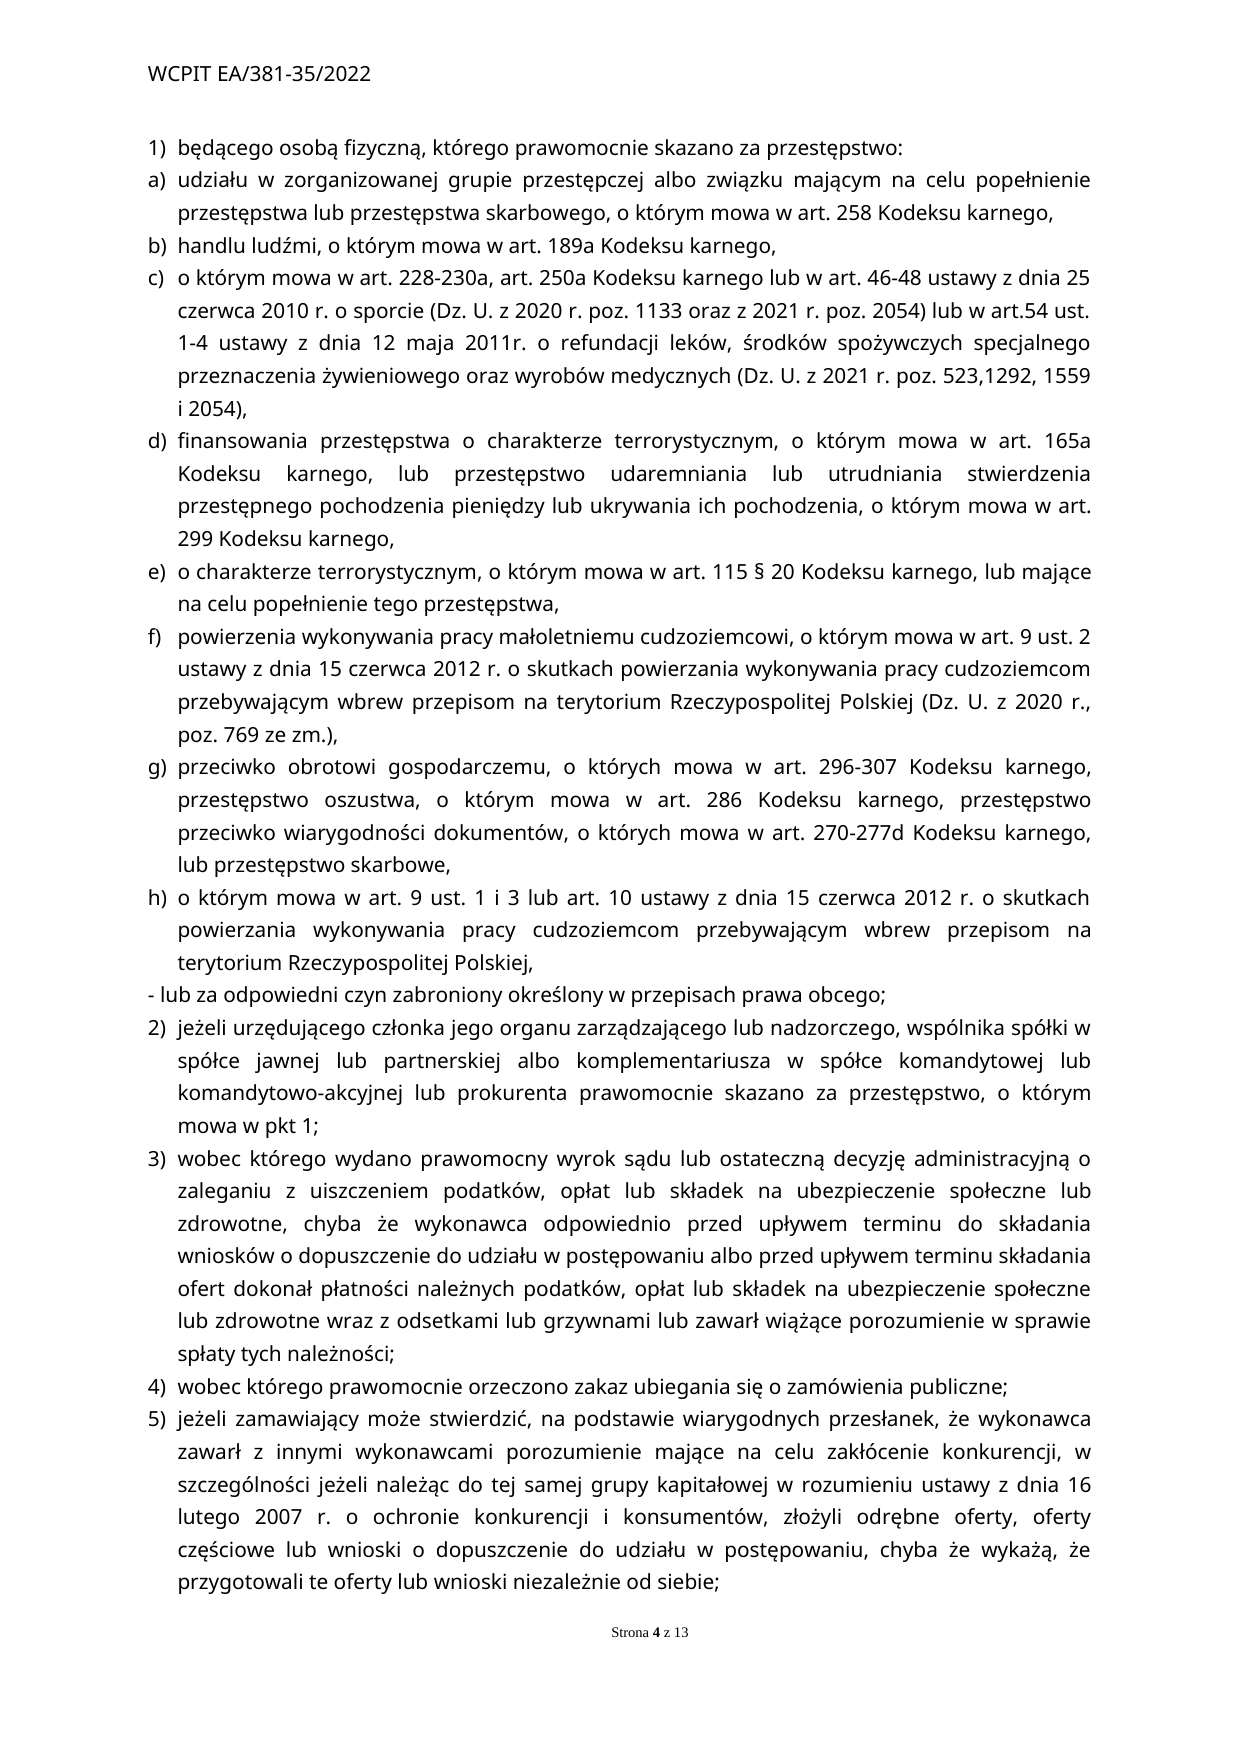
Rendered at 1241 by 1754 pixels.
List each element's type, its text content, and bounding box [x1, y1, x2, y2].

list c) o którym mowa w art. 228-230a, art. 250a Kodeksu karnego lub w art. 46-48 ustawy z dnia 25 czerwca 2010 r. o sporcie (Dz. U. z 2020 r. poz. 1133 oraz z 2021 r. poz. 2054) lub w art.54 ust. 1-4 ustawy z dnia 12 maja 2011r. o refundacji leków, środków spożywczych specjalnego przeznaczenia żywieniowego oraz wyrobów medycznych (Dz. U. z 2021 r. poz. 523,1292, 1559 i 2054), [148, 263, 1092, 422]
list - lub za odpowiedni czyn zabroniony określony w przepisach prawa obcego; [148, 981, 1092, 1009]
list 5) jeżeli zamawiający może stwierdzić, na podstawie wiarygodnych przesłanek, że wykonawca zawarł z innymi wykonawcami porozumienie mające na celu zakłócenie konkurencji, w szczególności jeżeli należąc do tej samej grupy kapitałowej w rozumieniu ustawy z dnia 16 lutego 2007 r. o ochronie konkurencji i konsumentów, złożyli odrębne oferty, oferty częściowe lub wnioski o dopuszczenie do udziału w postępowaniu, chyba że wykażą, że przygotowali te oferty lub wnioski niezależnie od siebie; [148, 1404, 1092, 1596]
list d) finansowania przestępstwa o charakterze terrorystycznym, o którym mowa w art. 165a Kodeksu karnego, lub przestępstwo udaremniania lub utrudniania stwierdzenia przestępnego pochodzenia pieniędzy lub ukrywania ich pochodzenia, o którym mowa w art. 299 Kodeksu karnego, [148, 426, 1092, 553]
list 4) wobec którego prawomocnie orzeczono zakaz ubiegania się o zamówienia publiczne; [148, 1372, 1092, 1400]
list g) przeciwko obrotowi gospodarczemu, o których mowa w art. 296-307 Kodeksu karnego, przestępstwo oszustwa, o którym mowa w art. 286 Kodeksu karnego, przestępstwo przeciwko wiarygodności dokumentów, o których mowa w art. 270-277d Kodeksu karnego, lub przestępstwo skarbowe, [148, 752, 1092, 879]
list 1) będącego osobą fizyczną, którego prawomocnie skazano za przestępstwo: [148, 133, 1092, 161]
list 3) wobec którego wydano prawomocny wyrok sądu lub ostateczną decyzję administracyjną o zaleganiu z uiszczeniem podatków, opłat lub składek na ubezpieczenie społeczne lub zdrowotne, chyba że wykonawca odpowiednio przed upływem terminu do składania wniosków o dopuszczenie do udziału w postępowaniu albo przed upływem terminu składania ofert dokonał płatności należnych podatków, opłat lub składek na ubezpieczenie społeczne lub zdrowotne wraz z odsetkami lub grzywnami lub zawarł wiążące porozumienie w sprawie spłaty tych należności; [148, 1144, 1092, 1368]
list h) o którym mowa w art. 9 ust. 1 i 3 lub art. 10 ustawy z dnia 15 czerwca 2012 r. o skutkach powierzania wykonywania pracy cudzoziemcom przebywającym wbrew przepisom na terytorium Rzeczypospolitej Polskiej, [148, 883, 1092, 976]
list a) udziału w zorganizowanej grupie przestępczej albo związku mającym na celu popełnienie przestępstwa lub przestępstwa skarbowego, o którym mowa w art. 258 Kodeksu karnego, [148, 166, 1092, 227]
list e) o charakterze terrorystycznym, o którym mowa w art. 115 § 20 Kodeksu karnego, lub mające na celu popełnienie tego przestępstwa, [148, 557, 1092, 618]
list b) handlu ludźmi, o którym mowa w art. 189a Kodeksu karnego, [148, 231, 1092, 259]
list 2) jeżeli urzędującego członka jego organu zarządzającego lub nadzorczego, wspólnika spółki w spółce jawnej lub partnerskiej albo komplementariusza w spółce komandytowej lub komandytowo-akcyjnej lub prokurenta prawomocnie skazano za przestępstwo, o którym mowa w pkt 1; [148, 1013, 1092, 1139]
list f) powierzenia wykonywania pracy małoletniemu cudzoziemcowi, o którym mowa w art. 9 ust. 2 ustawy z dnia 15 czerwca 2012 r. o skutkach powierzania wykonywania pracy cudzoziemcom przebywającym wbrew przepisom na terytorium Rzeczypospolitej Polskiej (Dz. U. z 2020 r., poz. 769 ze zm.), [148, 622, 1092, 748]
